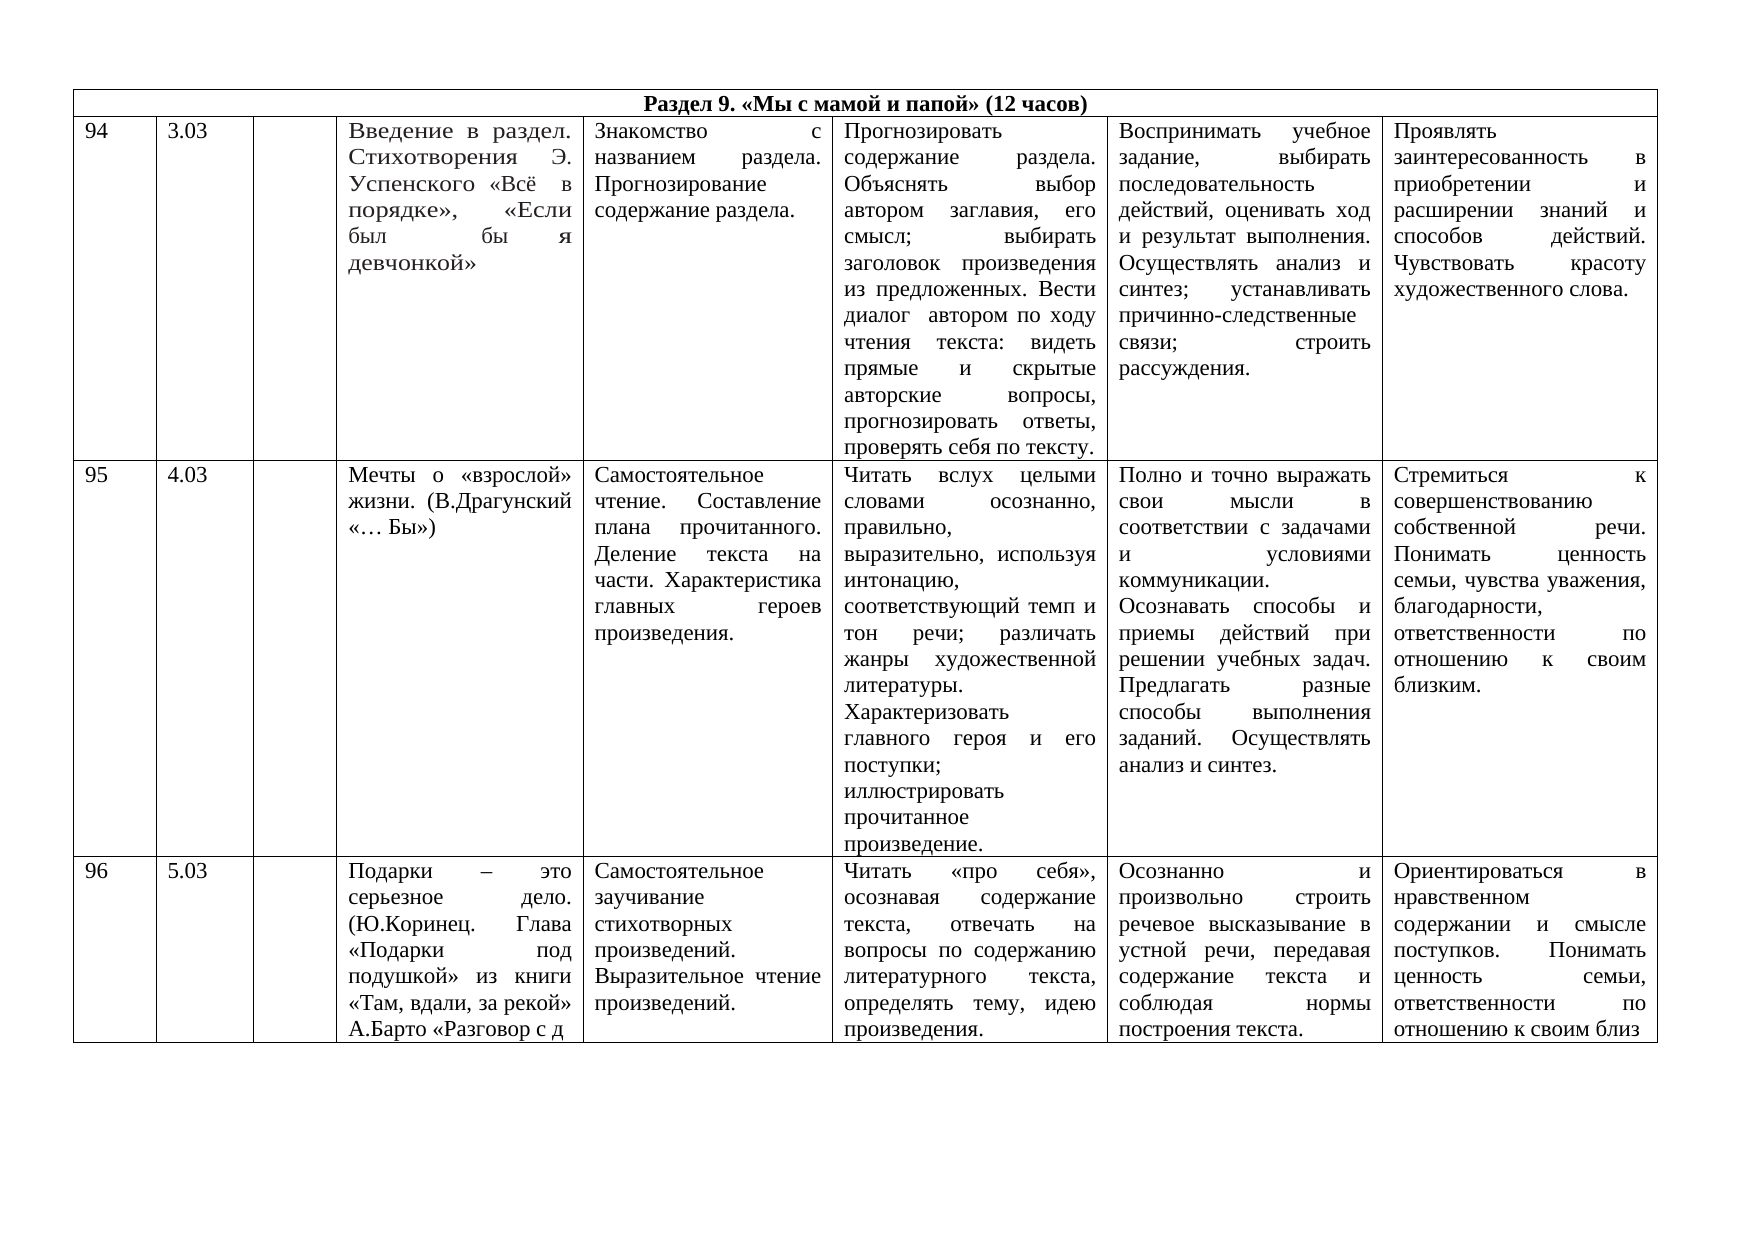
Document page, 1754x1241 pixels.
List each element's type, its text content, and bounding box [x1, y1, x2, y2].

table_cell Проявлять заинтересованность в приобретении и расширении знаний и способов действий. Чувствовать красоту художественного слова. [1383, 117, 1657, 460]
table_cell [254, 461, 336, 856]
table_cell Знакомство с названием раздела. Прогнозирование содержание раздела. [584, 117, 832, 460]
table_cell [254, 857, 336, 1042]
table_cell Самостоятельное заучивание стихотворных произведений. Выразительное чтение произведений. [584, 857, 832, 1042]
table_cell Мечты о «взрослой» жизни. (В.Драгунский «… Бы») [337, 461, 583, 856]
table_cell 5.03 [157, 857, 253, 1042]
table_cell Читать «про себя», осознавая содержание текста, отвечать на вопросы по содержанию литературного текста, определять тему, идею произведения. [833, 857, 1107, 1042]
table_cell 95 [74, 461, 156, 856]
table_cell Осознанно и произвольно строить речевое высказывание в устной речи, передавая содержание текста и соблюдая нормы построения текста. [1108, 857, 1382, 1042]
table_cell Стремиться к совершенствованию собственной речи. Понимать ценность семьи, чувства уважения, благодарности, ответственности по отношению к своим близким. [1383, 461, 1657, 856]
table_cell Самостоятельное чтение. Составление плана прочитанного. Деление текста на части. Характеристика главных героев произведения. [584, 461, 832, 856]
table_cell Подарки – это серьезное дело. (Ю.Коринец. Глава «Подарки под подушкой» из книги «Там, вдали, за рекой» А.Барто «Разговор с д [337, 857, 583, 1042]
table_cell 96 [74, 857, 156, 1042]
table_cell Читать вслух целыми словами осознанно, правильно, выразительно, используя интонацию, соответствующий темп и тон речи; различать жанры художественной литературы. Характеризовать главного героя и его поступки; иллюстрировать прочитанное произведение. [833, 461, 1107, 856]
table_cell 3.03 [157, 117, 253, 460]
table_cell 94 [74, 117, 156, 460]
table_cell Введение в раздел. Стихотворения Э. Успенского «Всё в порядке», «Если был бы я девчонкой» [337, 117, 583, 460]
table_cell 4.03 [157, 461, 253, 856]
table_cell [254, 117, 336, 460]
table_cell Ориентироваться в нравственном содержании и смысле поступков. Понимать ценность семьи, ответственности по отношению к своим близ [1383, 857, 1657, 1042]
table_cell Прогнозировать содержание раздела. Объяснять выбор автором заглавия, его смысл; выбирать заголовок произведения из предложенных. Вести диалог автором по ходу чтения текста: видеть прямые и скрытые авторские вопросы, прогнозировать ответы, проверять себя по тексту. [833, 117, 1107, 460]
table_cell Полно и точно выражать свои мысли в соответствии с задачами и условиями коммуникации. Осознавать способы и приемы действий при решении учебных задач. Предлагать разные способы выполнения заданий. Осуществлять анализ и синтез. [1108, 461, 1382, 856]
table_cell Воспринимать учебное задание, выбирать последовательность действий, оценивать ход и результат выполнения. Осуществлять анализ и синтез; устанавливать причинно-следственные связи; строить рассуждения. [1108, 117, 1382, 460]
table_cell Раздел 9. «Мы с мамой и папой» (12 часов) [74, 90, 1657, 116]
